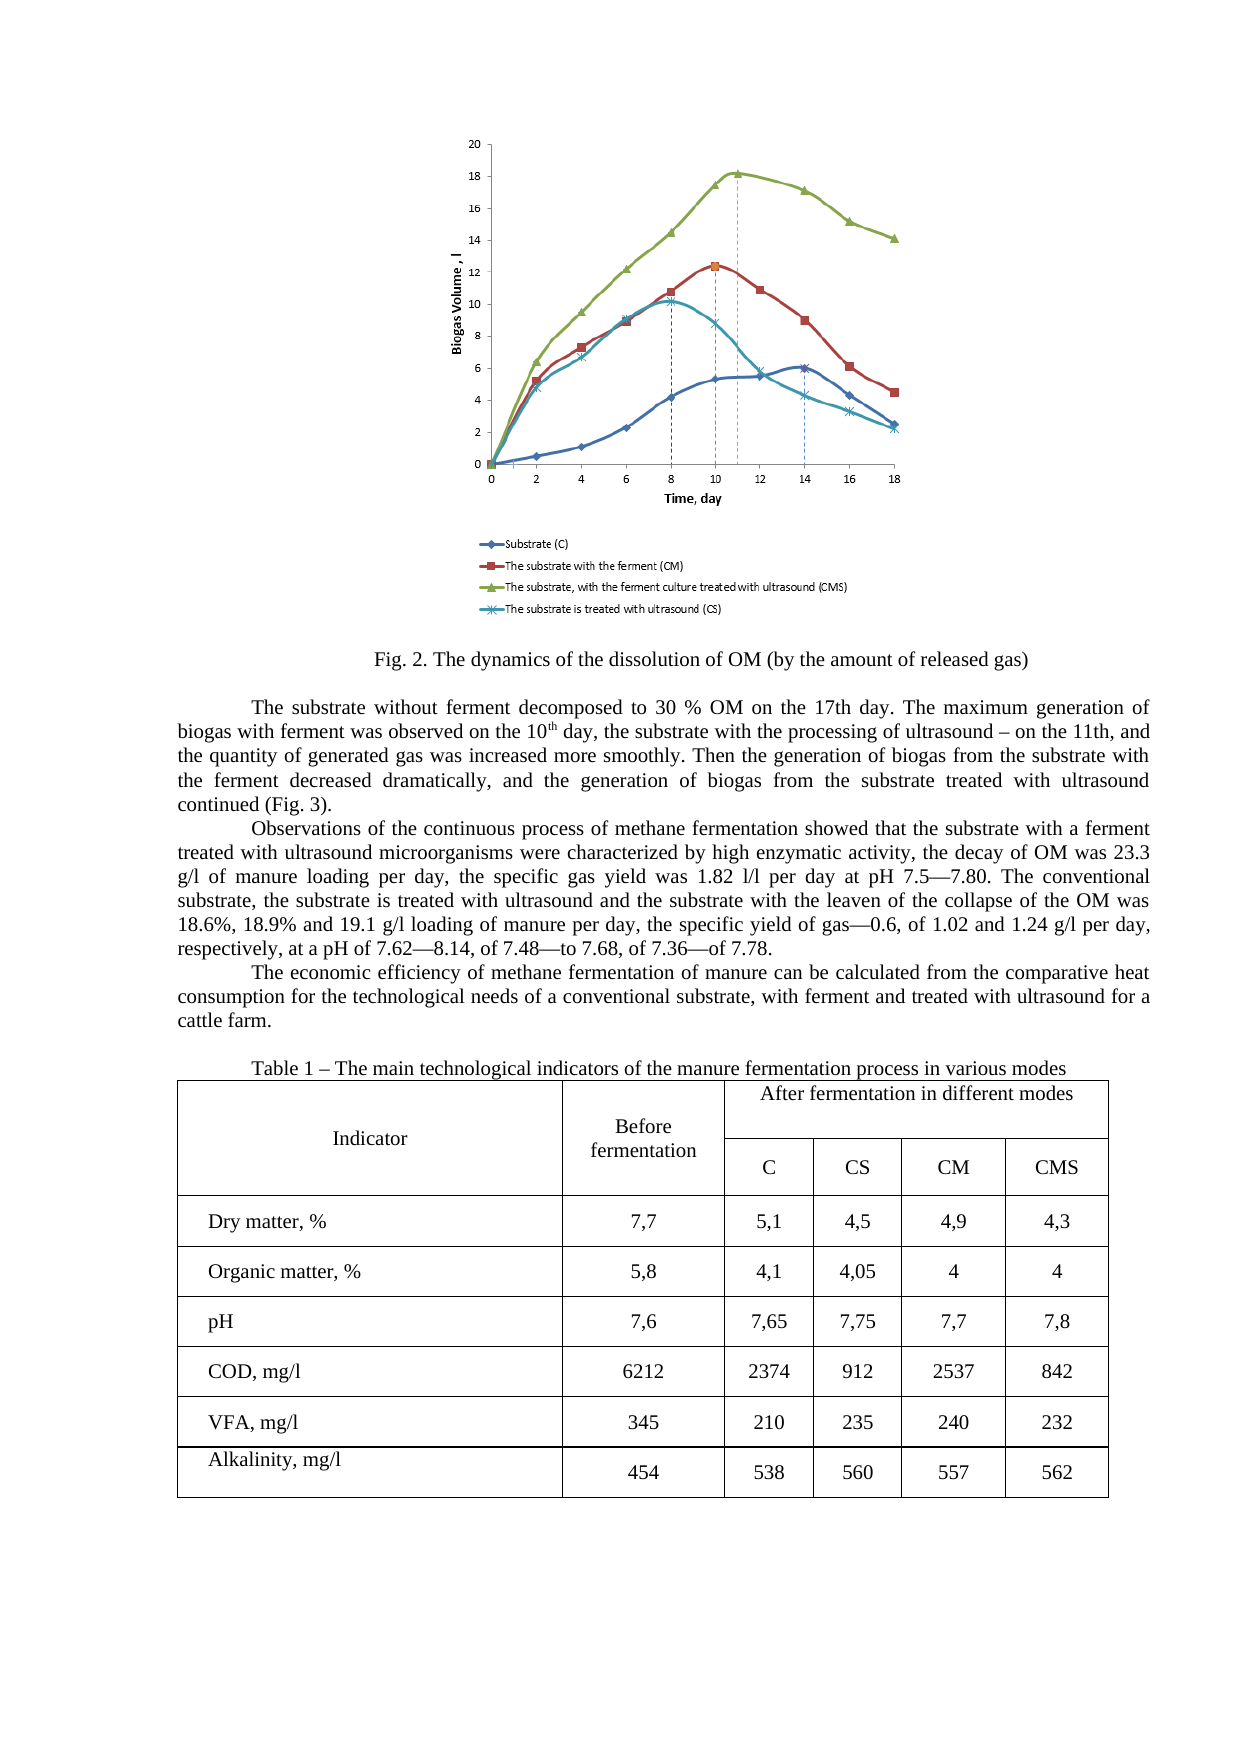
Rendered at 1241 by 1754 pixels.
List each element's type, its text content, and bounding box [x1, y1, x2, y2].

text The economic efficiency of methane fermentation of manure can be calculated from the comparative heat consumption for the technological needs of a conventional substrate, with ferment and treated with ultrasound for a cattle farm. [177, 960, 1152, 1032]
table_cell 912 [814, 1347, 901, 1396]
table_cell 4 [1006, 1247, 1108, 1296]
table_cell CM [902, 1139, 1005, 1195]
text Table 1 – The main technological indicators of the manure fermentation process in various modes [177, 1056, 1152, 1080]
table_cell Organic matter, % [178, 1247, 562, 1296]
table_cell 2374 [725, 1347, 813, 1396]
text Observations of the continuous process of methane fermentation showed that the substrate with a ferment treated with ultrasound microorganisms were characterized by high enzymatic activity, the decay of OM was 23.3 g/l of manure loading per day, the specific gas yield was 1.82 l/l per day at pH 7.5—7.80. The conventional substrate, the substrate is treated with ultrasound and the substrate with the leaven of the collapse of the OM was 18.6%, 18.9% and 19.1 g/l loading of manure per day, the specific yield of gas—0.6, of 1.02 and 1.24 g/l per day, respectively, at a pH of 7.62—8.14, of 7.48—to 7.68, of 7.36—of 7.78. [177, 816, 1152, 960]
table_cell 557 [902, 1448, 1005, 1497]
table_cell CMS [1006, 1139, 1108, 1195]
table_cell COD, mg/l [178, 1347, 562, 1396]
table_cell 2537 [902, 1347, 1005, 1396]
table_cell VFA, mg/l [178, 1397, 562, 1446]
table_cell 7,7 [902, 1297, 1005, 1346]
table_cell 842 [1006, 1347, 1108, 1396]
picture [424, 118, 905, 624]
text The substrate without ferment decomposed to 30 % OM on the 17th day. The maximum generation of biogas with ferment was observed on the 10th day, the substrate with the processing of ultrasound – on the 11th, and the quantity of generated gas was increased more smoothly. Then the generation of biogas from the substrate with the ferment decreased dramatically, and the generation of biogas from the substrate treated with ultrasound continued (Fig. 3). [177, 695, 1152, 816]
table_cell Dry matter, % [178, 1196, 562, 1246]
table_cell 454 [563, 1448, 724, 1497]
table_cell 7,75 [814, 1297, 901, 1346]
table_cell 4,9 [902, 1196, 1005, 1246]
table_cell 7,7 [563, 1196, 724, 1246]
table_cell C [725, 1139, 813, 1195]
table_cell 4,5 [814, 1196, 901, 1246]
table_header After fermentation in different modes [725, 1081, 1108, 1138]
table_cell 210 [725, 1397, 813, 1446]
table_cell 560 [814, 1448, 901, 1497]
table_cell 345 [563, 1397, 724, 1446]
text Fig. 2. The dynamics of the dissolution of OM (by the amount of released gas) [177, 647, 1152, 671]
table_cell 4,3 [1006, 1196, 1108, 1246]
table_cell 4,1 [725, 1247, 813, 1296]
table_cell 562 [1006, 1448, 1108, 1497]
table_cell Alkalinity, mg/l [178, 1448, 562, 1497]
table_cell 7,6 [563, 1297, 724, 1346]
table_header Indicator [178, 1081, 562, 1195]
table_cell 7,65 [725, 1297, 813, 1346]
table_cell 7,8 [1006, 1297, 1108, 1346]
table_cell 240 [902, 1397, 1005, 1446]
table_cell CS [814, 1139, 901, 1195]
table_cell рН [178, 1297, 562, 1346]
table_cell 5,1 [725, 1196, 813, 1246]
table_cell 235 [814, 1397, 901, 1446]
table_cell 538 [725, 1448, 813, 1497]
table_header Before fermentation [563, 1081, 724, 1195]
table_cell 4 [902, 1247, 1005, 1296]
table_cell 6212 [563, 1347, 724, 1396]
table_cell 5,8 [563, 1247, 724, 1296]
table_cell 232 [1006, 1397, 1108, 1446]
table_cell 4,05 [814, 1247, 901, 1296]
